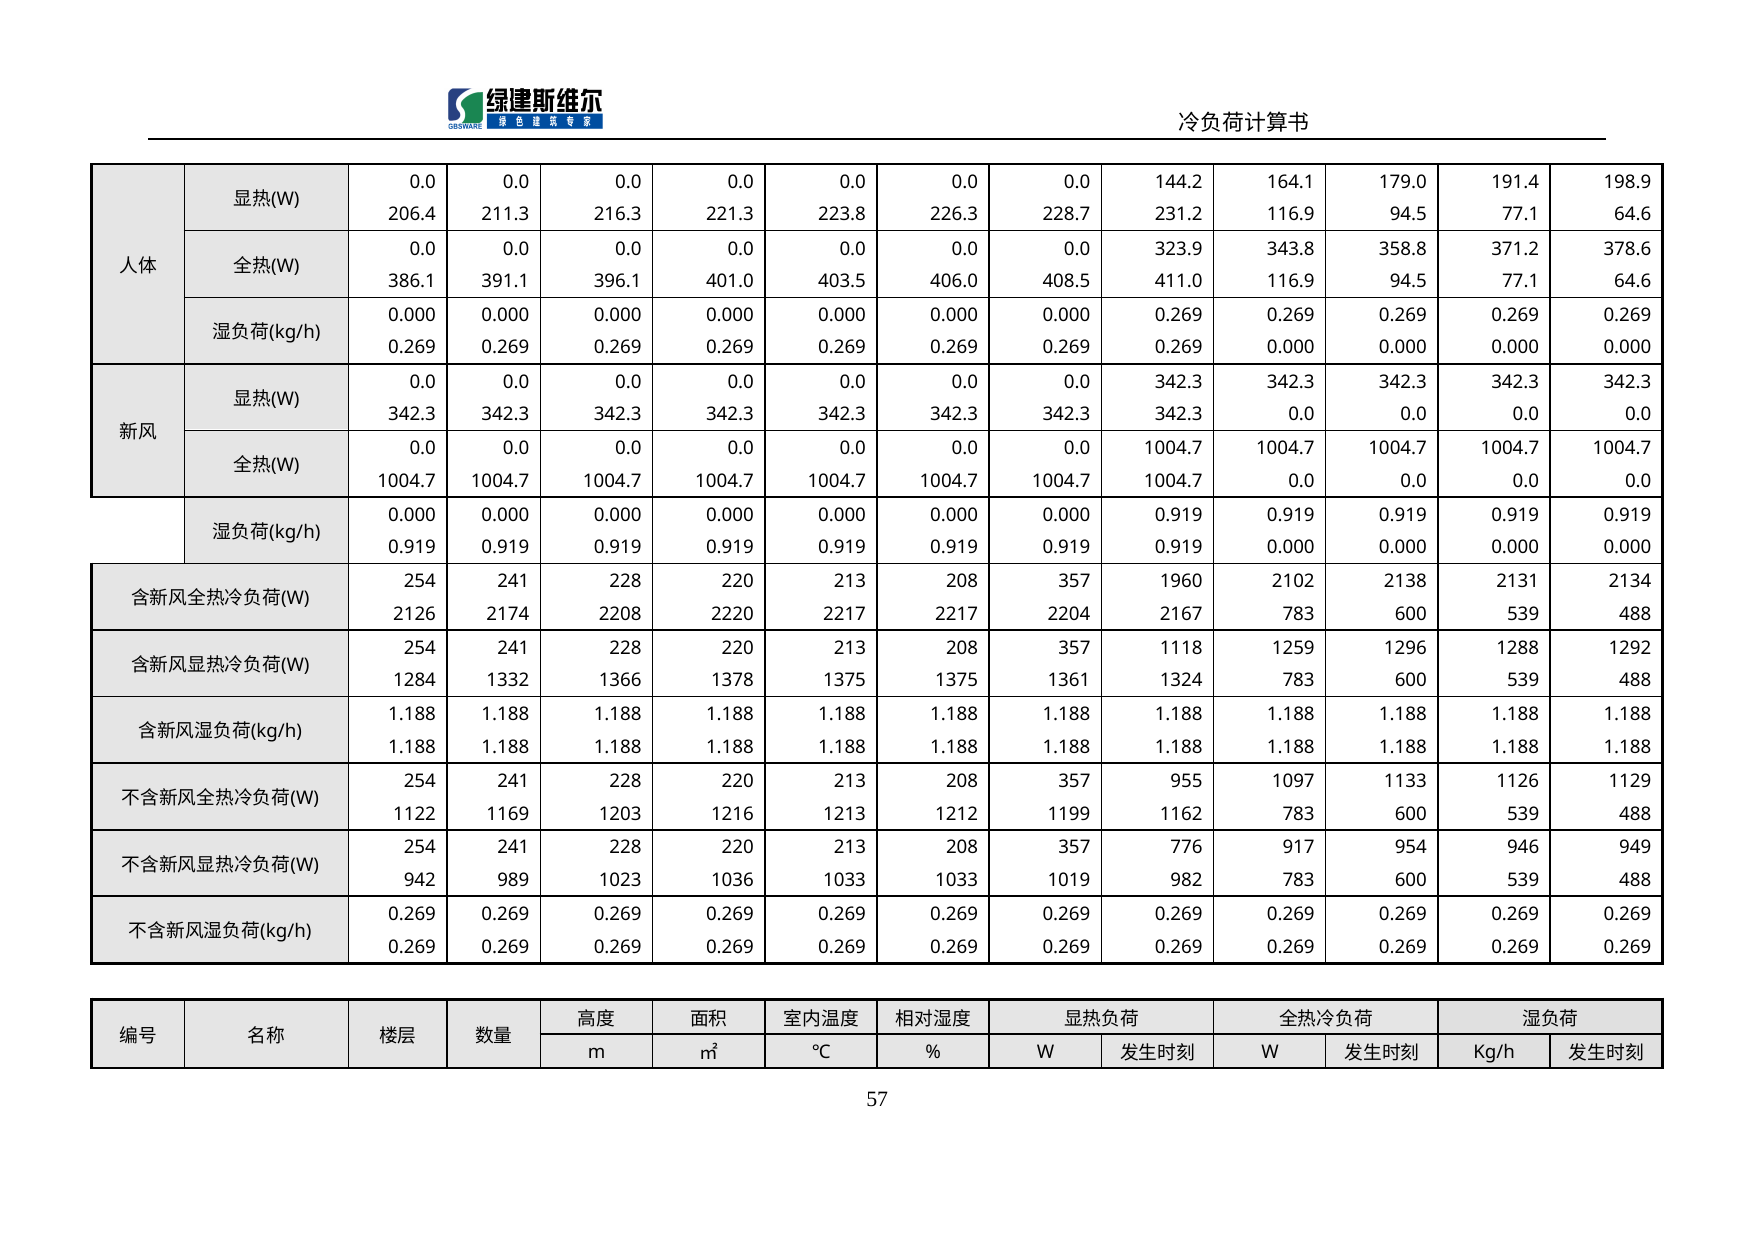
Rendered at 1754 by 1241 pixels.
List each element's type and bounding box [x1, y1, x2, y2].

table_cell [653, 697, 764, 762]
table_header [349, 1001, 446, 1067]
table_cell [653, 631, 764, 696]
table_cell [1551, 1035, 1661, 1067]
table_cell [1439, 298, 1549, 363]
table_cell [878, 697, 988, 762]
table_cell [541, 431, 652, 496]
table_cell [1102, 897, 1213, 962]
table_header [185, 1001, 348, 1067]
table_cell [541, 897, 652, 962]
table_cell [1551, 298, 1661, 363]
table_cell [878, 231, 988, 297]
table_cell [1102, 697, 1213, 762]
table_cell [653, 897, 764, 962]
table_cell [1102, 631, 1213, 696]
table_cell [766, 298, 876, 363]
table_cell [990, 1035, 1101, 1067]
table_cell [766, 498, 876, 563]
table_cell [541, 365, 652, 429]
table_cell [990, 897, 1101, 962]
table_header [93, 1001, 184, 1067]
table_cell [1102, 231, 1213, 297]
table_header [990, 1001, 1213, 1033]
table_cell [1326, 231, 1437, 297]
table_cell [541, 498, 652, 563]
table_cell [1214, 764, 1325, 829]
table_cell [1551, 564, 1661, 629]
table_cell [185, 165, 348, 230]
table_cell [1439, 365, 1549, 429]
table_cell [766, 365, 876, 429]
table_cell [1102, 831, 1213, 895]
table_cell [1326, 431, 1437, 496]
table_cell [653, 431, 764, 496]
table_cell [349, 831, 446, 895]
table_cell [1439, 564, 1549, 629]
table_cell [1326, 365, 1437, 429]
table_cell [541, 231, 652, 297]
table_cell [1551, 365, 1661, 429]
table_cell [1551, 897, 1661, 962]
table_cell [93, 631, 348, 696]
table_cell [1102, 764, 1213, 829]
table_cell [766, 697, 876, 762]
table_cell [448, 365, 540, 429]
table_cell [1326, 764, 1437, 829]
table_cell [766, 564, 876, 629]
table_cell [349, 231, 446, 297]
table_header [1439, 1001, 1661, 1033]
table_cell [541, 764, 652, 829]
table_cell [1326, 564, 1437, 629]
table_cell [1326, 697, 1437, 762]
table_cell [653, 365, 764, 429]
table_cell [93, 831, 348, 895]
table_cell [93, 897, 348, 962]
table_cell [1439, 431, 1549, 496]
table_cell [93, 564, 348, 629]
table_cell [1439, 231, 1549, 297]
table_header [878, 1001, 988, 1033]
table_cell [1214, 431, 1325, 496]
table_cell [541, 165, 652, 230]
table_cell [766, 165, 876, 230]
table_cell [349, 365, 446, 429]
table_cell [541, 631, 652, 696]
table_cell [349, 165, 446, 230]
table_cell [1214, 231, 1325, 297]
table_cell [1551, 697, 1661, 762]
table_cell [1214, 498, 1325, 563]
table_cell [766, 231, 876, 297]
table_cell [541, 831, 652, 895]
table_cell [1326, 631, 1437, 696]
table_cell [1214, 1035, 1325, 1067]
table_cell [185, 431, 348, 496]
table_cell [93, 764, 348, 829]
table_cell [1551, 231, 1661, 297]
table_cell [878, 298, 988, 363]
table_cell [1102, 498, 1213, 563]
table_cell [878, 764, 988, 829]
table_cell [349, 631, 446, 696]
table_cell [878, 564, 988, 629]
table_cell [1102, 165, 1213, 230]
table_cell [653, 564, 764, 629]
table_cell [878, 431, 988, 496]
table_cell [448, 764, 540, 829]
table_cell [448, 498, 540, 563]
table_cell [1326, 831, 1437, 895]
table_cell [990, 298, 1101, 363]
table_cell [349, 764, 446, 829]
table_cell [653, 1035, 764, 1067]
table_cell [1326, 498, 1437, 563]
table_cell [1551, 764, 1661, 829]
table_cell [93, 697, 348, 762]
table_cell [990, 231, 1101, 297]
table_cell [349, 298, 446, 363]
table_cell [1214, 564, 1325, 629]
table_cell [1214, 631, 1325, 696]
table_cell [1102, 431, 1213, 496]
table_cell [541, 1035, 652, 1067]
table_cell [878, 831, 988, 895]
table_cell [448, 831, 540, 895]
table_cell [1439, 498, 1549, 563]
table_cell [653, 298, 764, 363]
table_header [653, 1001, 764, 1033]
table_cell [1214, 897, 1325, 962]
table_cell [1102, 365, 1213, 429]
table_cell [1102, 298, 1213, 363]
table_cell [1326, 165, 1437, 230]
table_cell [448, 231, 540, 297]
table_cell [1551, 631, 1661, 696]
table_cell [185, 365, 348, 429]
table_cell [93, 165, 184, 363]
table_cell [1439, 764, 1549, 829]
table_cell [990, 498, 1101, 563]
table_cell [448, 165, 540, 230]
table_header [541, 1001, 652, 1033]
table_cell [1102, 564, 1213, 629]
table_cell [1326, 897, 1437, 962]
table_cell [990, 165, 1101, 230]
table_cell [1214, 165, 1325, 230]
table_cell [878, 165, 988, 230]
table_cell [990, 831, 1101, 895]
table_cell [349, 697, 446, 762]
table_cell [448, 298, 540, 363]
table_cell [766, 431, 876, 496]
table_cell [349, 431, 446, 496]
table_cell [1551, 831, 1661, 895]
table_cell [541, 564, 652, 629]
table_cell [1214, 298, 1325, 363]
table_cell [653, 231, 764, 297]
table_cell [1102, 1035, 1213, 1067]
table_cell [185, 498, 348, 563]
picture [444, 88, 604, 130]
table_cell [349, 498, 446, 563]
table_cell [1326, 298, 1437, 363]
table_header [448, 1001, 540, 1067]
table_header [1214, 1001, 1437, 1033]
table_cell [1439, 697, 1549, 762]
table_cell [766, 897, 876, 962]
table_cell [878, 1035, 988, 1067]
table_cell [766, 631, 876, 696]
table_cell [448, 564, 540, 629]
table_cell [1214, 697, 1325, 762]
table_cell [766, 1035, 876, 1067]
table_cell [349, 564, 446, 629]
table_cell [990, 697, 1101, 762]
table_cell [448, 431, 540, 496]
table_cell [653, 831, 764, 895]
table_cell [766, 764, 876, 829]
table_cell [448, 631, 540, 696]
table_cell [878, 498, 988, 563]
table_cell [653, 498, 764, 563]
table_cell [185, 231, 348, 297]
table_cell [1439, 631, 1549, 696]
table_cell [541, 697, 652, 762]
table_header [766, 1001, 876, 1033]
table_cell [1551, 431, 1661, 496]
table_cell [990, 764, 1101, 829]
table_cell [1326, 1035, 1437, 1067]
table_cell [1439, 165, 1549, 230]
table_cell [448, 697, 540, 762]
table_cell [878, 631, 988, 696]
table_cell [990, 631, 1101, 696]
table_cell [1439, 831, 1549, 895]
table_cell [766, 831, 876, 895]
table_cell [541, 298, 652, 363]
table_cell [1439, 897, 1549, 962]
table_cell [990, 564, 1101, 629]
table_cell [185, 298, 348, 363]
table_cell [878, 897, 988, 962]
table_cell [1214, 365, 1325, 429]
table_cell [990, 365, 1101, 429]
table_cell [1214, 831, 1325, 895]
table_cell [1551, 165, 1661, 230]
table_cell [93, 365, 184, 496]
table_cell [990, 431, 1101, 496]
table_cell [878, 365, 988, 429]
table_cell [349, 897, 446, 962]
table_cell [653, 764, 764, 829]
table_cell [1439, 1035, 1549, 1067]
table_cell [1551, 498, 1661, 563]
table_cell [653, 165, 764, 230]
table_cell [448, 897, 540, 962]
